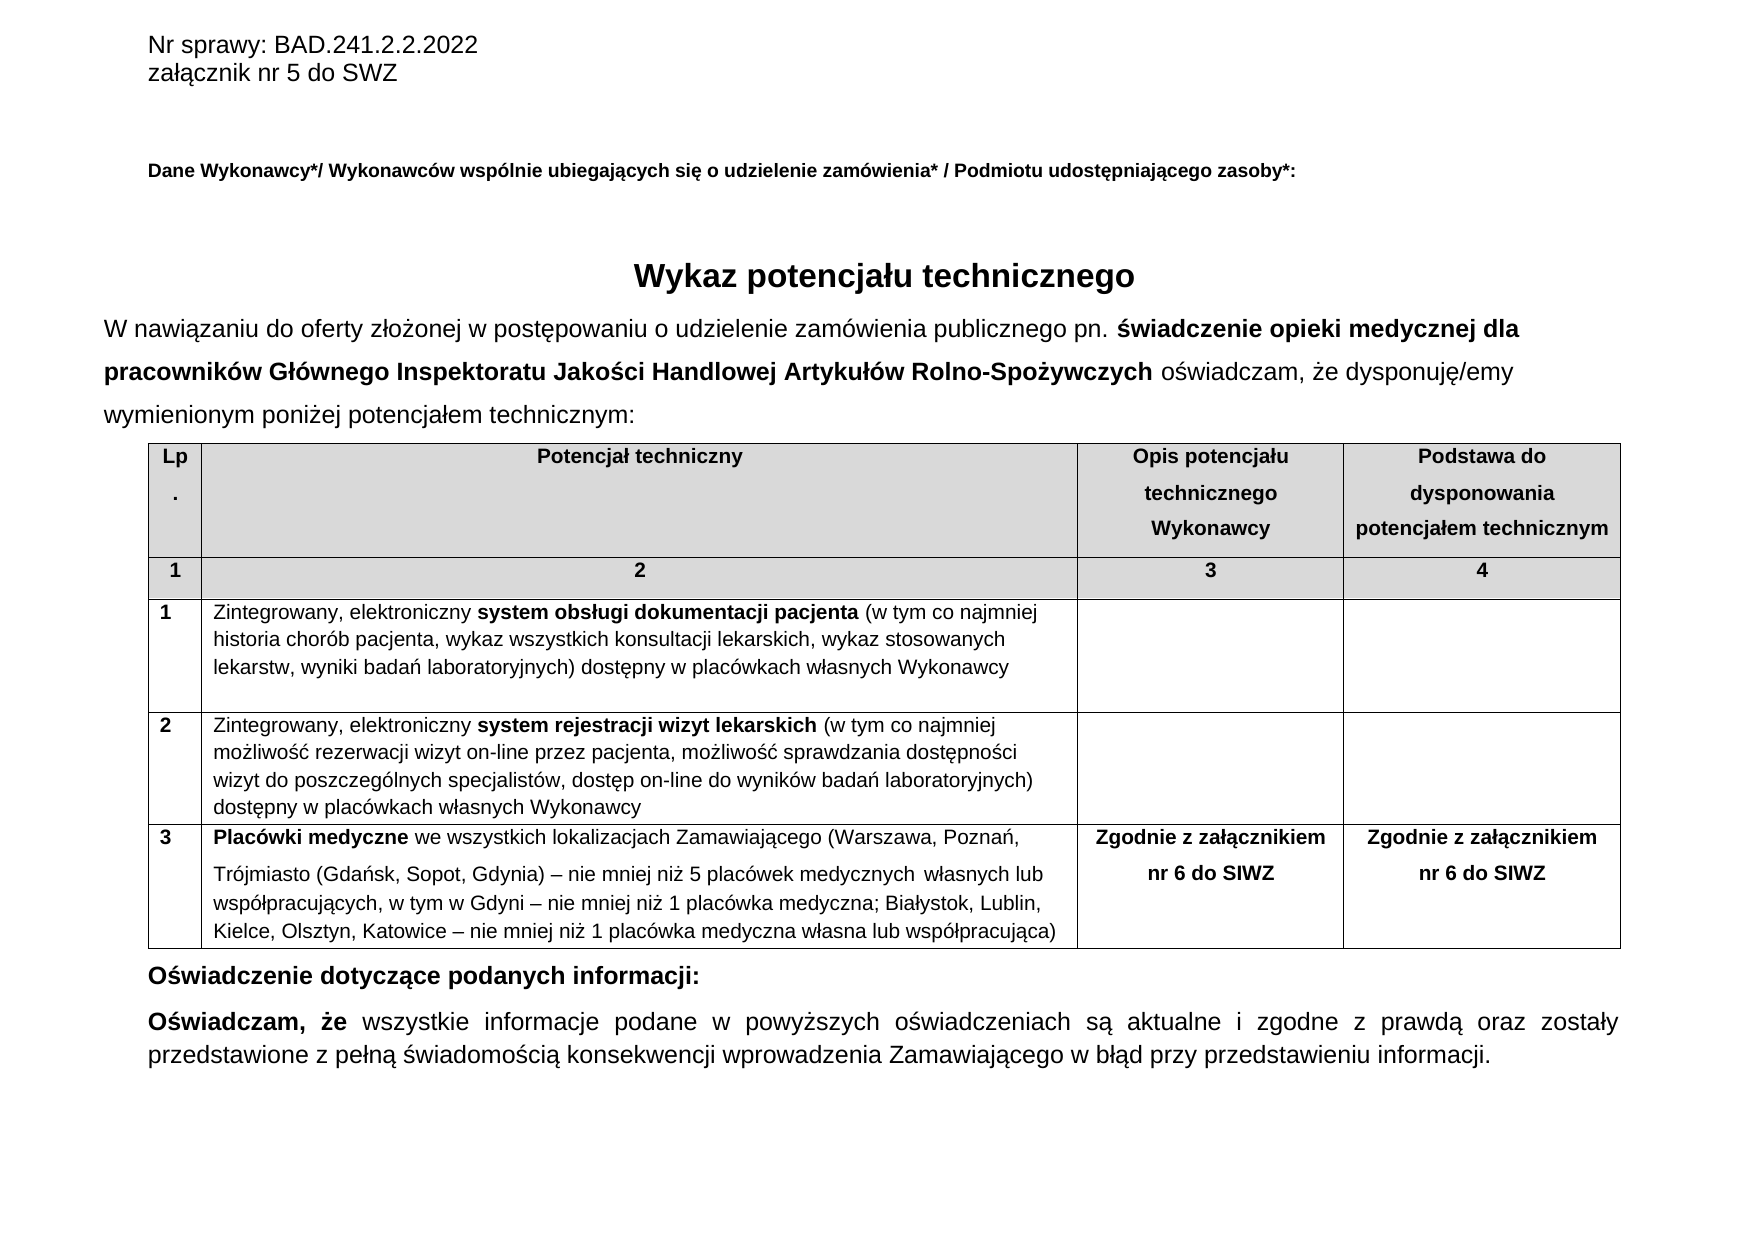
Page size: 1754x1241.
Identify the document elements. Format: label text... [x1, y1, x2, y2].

table_cell [1344, 713, 1620, 824]
table_cell 1 [149, 600, 201, 712]
table_cell Zintegrowany, elektroniczny system obsługi dokumentacji pacjenta (w tym co najmniej historia chorób pacjenta, wykaz wszystkich konsultacji lekarskich, wykaz stosowanych lekarstw, wyniki badań laboratoryjnych) dostępny w placówkach własnych Wykonawcy [202, 600, 1077, 712]
table_cell Zgodnie z załącznikiem nr 6 do SIWZ [1078, 825, 1343, 948]
table_cell [1344, 600, 1620, 712]
table_cell 1 [149, 558, 201, 598]
table_cell Zintegrowany, elektroniczny system rejestracji wizyt lekarskich (w tym co najmniej możliwość rezerwacji wizyt on-line przez pacjenta, możliwość sprawdzania dostępności wizyt do poszczególnych specjalistów, dostęp on-line do wyników badań laboratoryjnych) dostępny w placówkach własnych Wykonawcy [202, 713, 1077, 824]
table_header Opis potencjału technicznego Wykonawcy [1078, 444, 1343, 557]
table_cell 2 [202, 558, 1077, 598]
title Wykaz potencjału technicznego [148, 256, 1621, 295]
text Oświadczenie dotyczące podanych informacji: [148, 961, 1621, 990]
table_header Lp. [149, 444, 201, 557]
table_header Podstawa do dysponowania potencjałem technicznym [1344, 444, 1620, 557]
table_cell [1078, 713, 1343, 824]
table_cell 3 [149, 825, 201, 948]
text Dane Wykonawcy*/ Wykonawców wspólnie ubiegających się o udzielenie zamówienia* / Podmiotu udostępniającego zasoby*: [148, 143, 1621, 182]
table_cell 3 [1078, 558, 1343, 598]
table_cell Zgodnie z załącznikiem nr 6 do SIWZ [1344, 825, 1620, 948]
text Oświadczam, że wszystkie informacje podane w powyższych oświadczeniach są aktualne i zgodne z prawdą oraz zostały przedstawione z pełną świadomością konsekwencji wprowadzenia Zamawiającego w błąd przy przedstawieniu informacji. [148, 1007, 1621, 1068]
text W nawiązaniu do oferty złożonej w postępowaniu o udzielenie zamówienia publicznego pn. świadczenie opieki medycznej dla pracowników Głównego Inspektoratu Jakości Handlowej Artykułów Rolno-Spożywczych oświadczam, że dysponuję/emy wymienionym poniżej potencjałem technicznym: [103, 314, 1621, 429]
table_cell [1078, 600, 1343, 712]
table_cell Placówki medyczne we wszystkich lokalizacjach Zamawiającego (Warszawa, Poznań, Trójmiasto (Gdańsk, Sopot, Gdynia) – nie mniej niż 5 placówek medycznych własnych lub współpracujących, w tym w Gdyni – nie mniej niż 1 placówka medyczna; Białystok, Lublin, Kielce, Olsztyn, Katowice – nie mniej niż 1 placówka medyczna własna lub współpracująca) [202, 825, 1077, 948]
table_cell 4 [1344, 558, 1620, 598]
table_cell 2 [149, 713, 201, 824]
table_header Potencjał techniczny [202, 444, 1077, 557]
